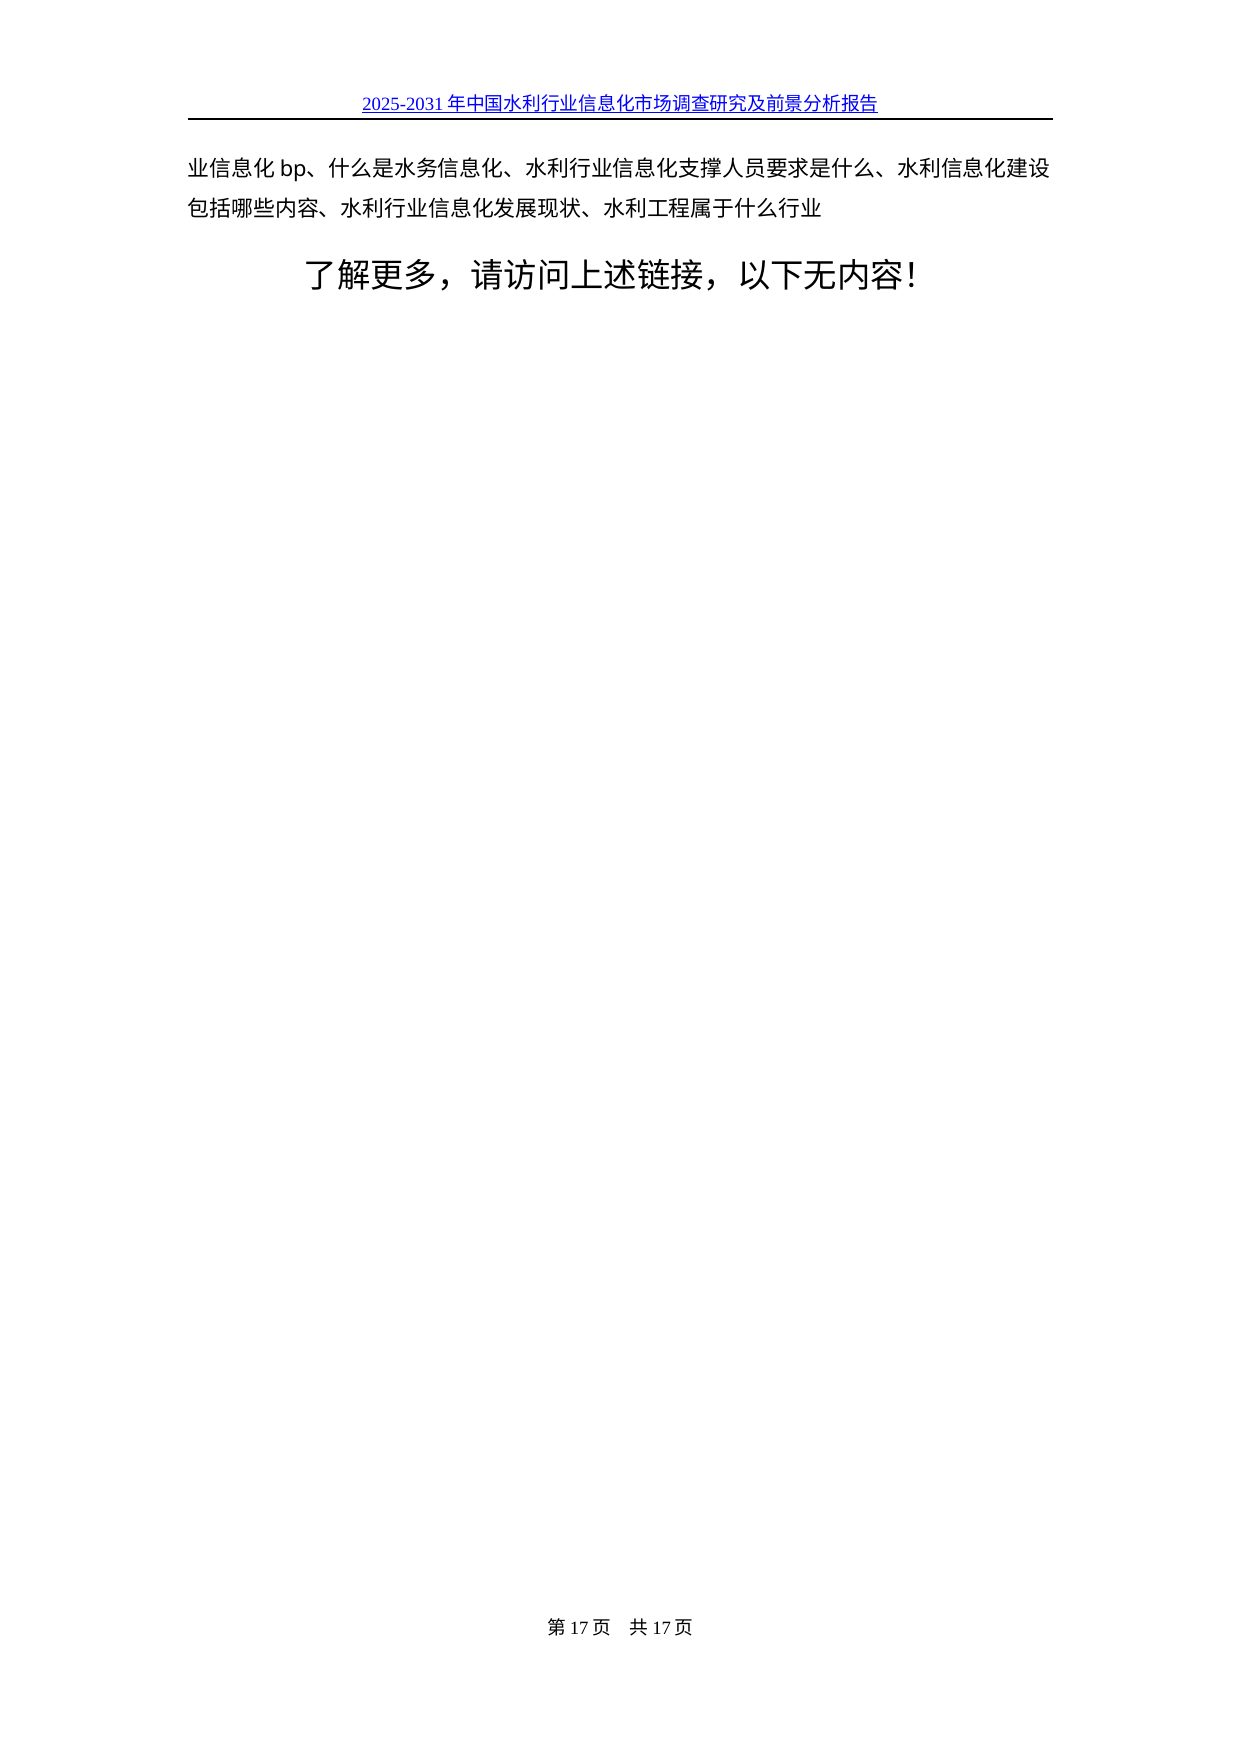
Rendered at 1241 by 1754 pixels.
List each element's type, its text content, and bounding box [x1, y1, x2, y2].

title 了解更多，请访问上述链接，以下无内容！ [187, 241, 1053, 306]
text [187, 150, 1053, 223]
